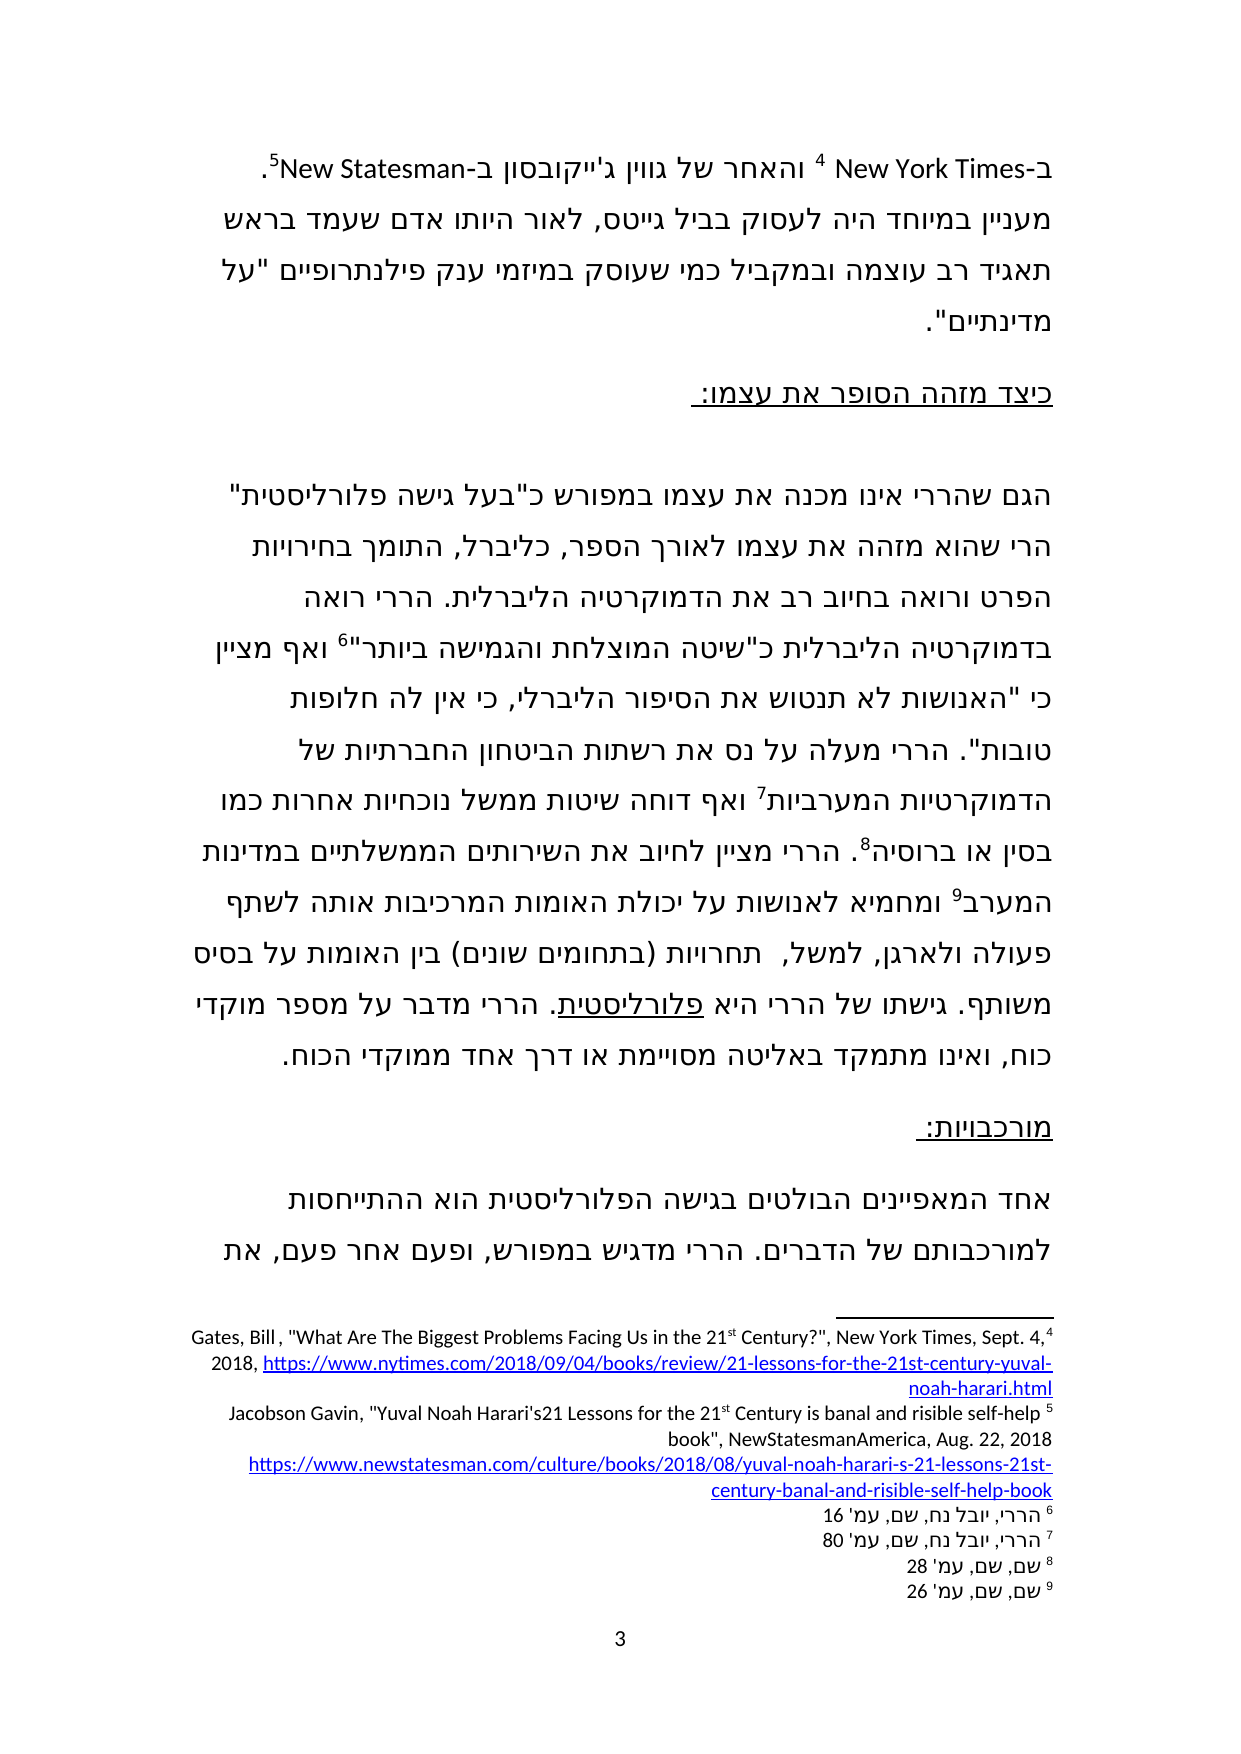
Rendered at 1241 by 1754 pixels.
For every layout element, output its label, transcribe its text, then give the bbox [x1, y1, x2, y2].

text כיצד מזהה הסופר את עצמו: הגם שהררי אינו מכנה את עצמו במפורש כ"בעל גישה פלורליסטית" הרי שהוא מזהה את עצמו לאורך הספר, כליברל, התומך בחירויות הפרט ורואה בחיוב רב את הדמוקרטיה הליברלית. הררי רואה בדמוקרטיה הליברלית כ"שיטה המוצלחת והגמישה ביותר" ואף מציין כי "האנושות לא תנטוש את הסיפור הליברלי, כי אין לה חלופות טובות". הררי מעלה על נס את רשתות הביטחון החברתיות של הדמוקרטיות המערביות ואף דוחה שיטות ממשל נוכחיות אחרות כמו בסין או ברוסיה. הררי מציין לחיוב את השירותים הממשלתיים במדינות המערב ומחמיא לאנושות על יכולת האומות המרכיבות אותה לשתף פעולה ולארגן, למשל, תחרויות (בתחומים שונים) בין האומות על בסיס משותף. גישתו של הררי היא פלורליסטית. הררי מדבר על מספר מוקדי כוח, ואינו מתמקד באליטה מסויימת או דרך אחד ממוקדי הכוח. [187, 376, 1053, 1072]
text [187, 1182, 1053, 1267]
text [187, 150, 1053, 338]
text מורכבויות: [187, 1110, 1053, 1144]
